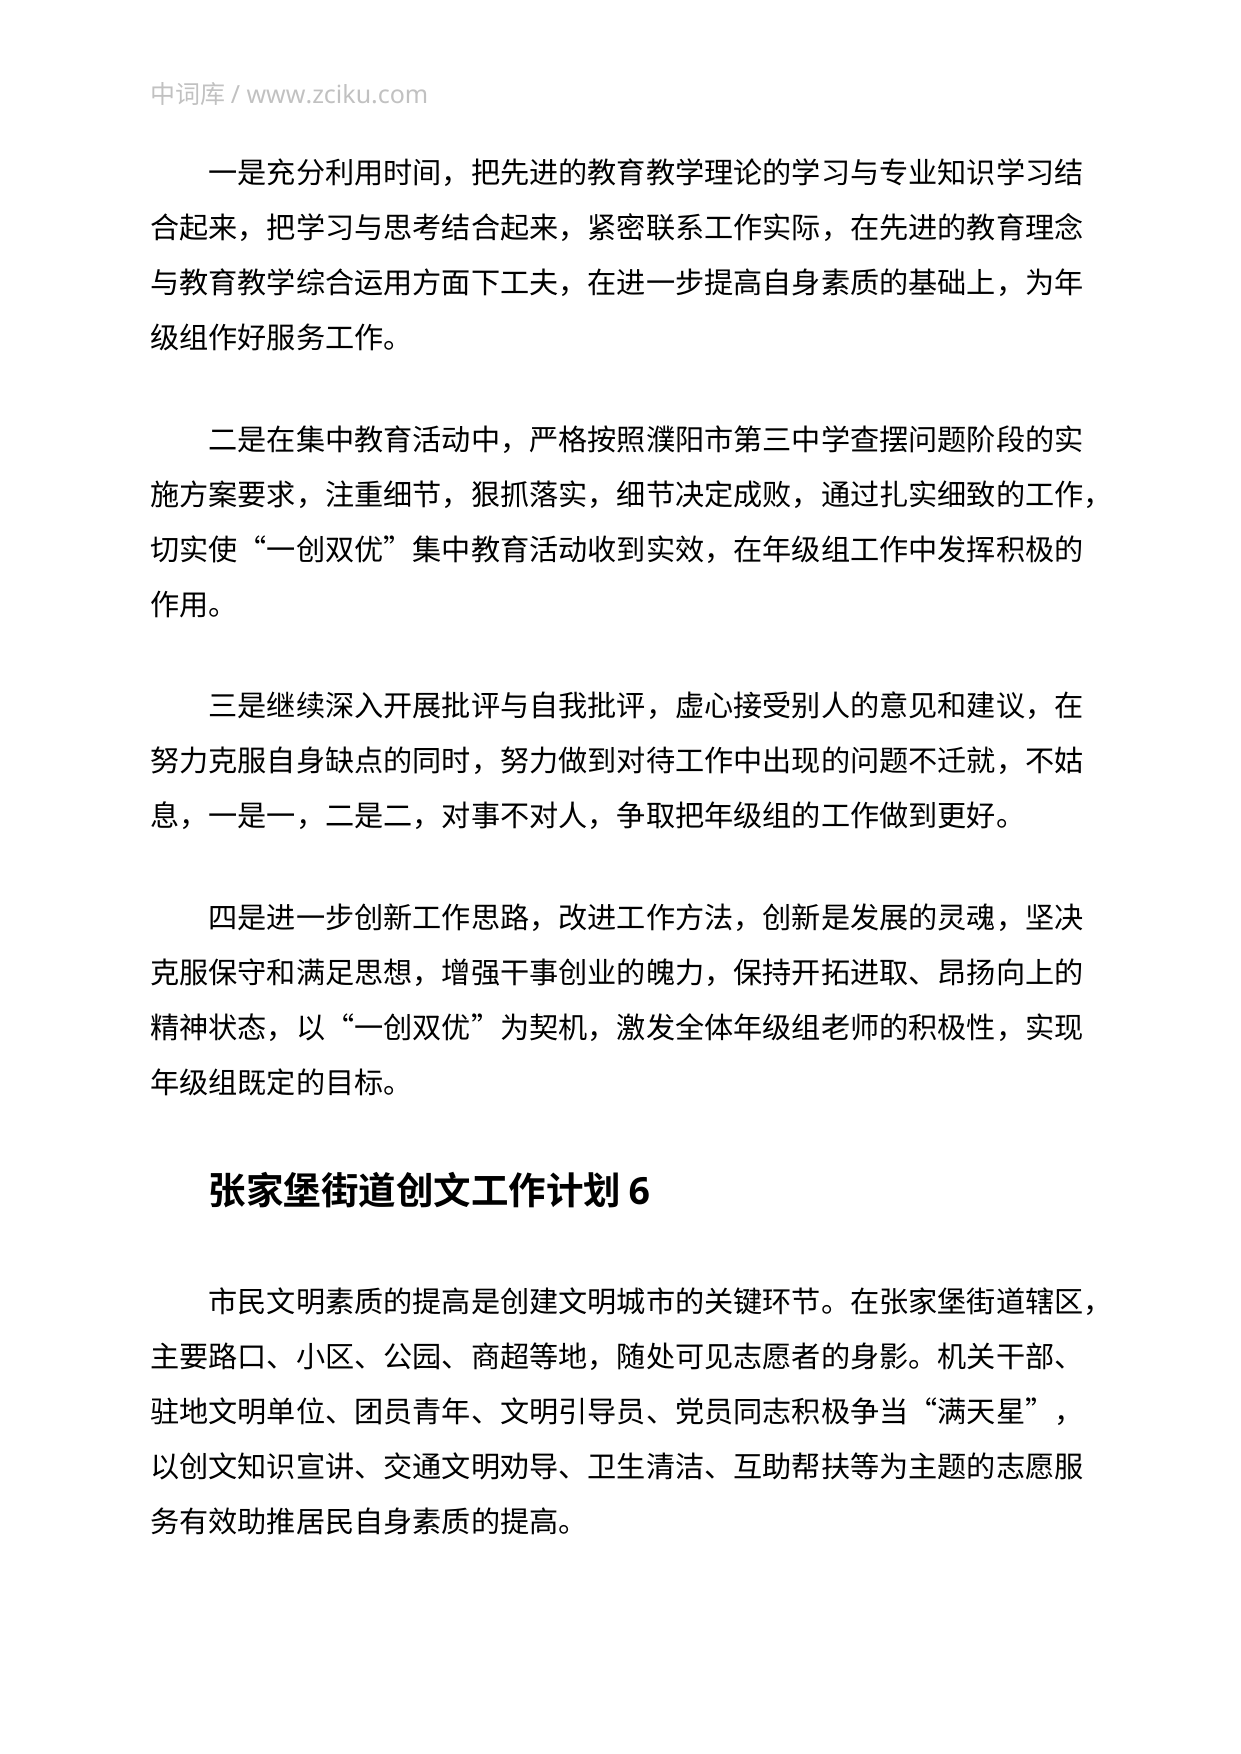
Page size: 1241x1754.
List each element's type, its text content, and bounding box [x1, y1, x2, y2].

text 四是进一步创新工作思路，改进工作方法，创新是发展的灵魂，坚决克服保守和满足思想，增强干事创业的魄力，保持开拓进取、昂扬向上的精神状态，以“一创双优”为契机，激发全体年级组老师的积极性，实现年级组既定的目标。 [150, 894, 1090, 1101]
text 市民文明素质的提高是创建文明城市的关键环节。在张家堡街道辖区，主要路口、小区、公园、商超等地，随处可见志愿者的身影。机关干部、驻地文明单位、团员青年、文明引导员、党员同志积极争当“满天星”，以创文知识宣讲、交通文明劝导、卫生清洁、互助帮扶等为主题的志愿服务有效助推居民自身素质的提高。 [150, 1278, 1090, 1540]
text 三是继续深入开展批评与自我批评，虚心接受别人的意见和建议，在努力克服自身缺点的同时，努力做到对待工作中出现的问题不迁就，不姑息，一是一，二是二，对事不对人，争取把年级组的工作做到更好。 [150, 683, 1090, 835]
text 二是在集中教育活动中，严格按照濮阳市第三中学查摆问题阶段的实施方案要求，注重细节，狠抓落实，细节决定成败，通过扎实细致的工作，切实使“一创双优”集中教育活动收到实效，在年级组工作中发挥积极的作用。 [150, 416, 1090, 623]
text 一是充分利用时间，把先进的教育教学理论的学习与专业知识学习结合起来，把学习与思考结合起来，紧密联系工作实际，在先进的教育理念与教育教学综合运用方面下工夫，在进一步提高自身素质的基础上，为年级组作好服务工作。 [150, 150, 1090, 357]
text 张家堡街道创文工作计划6 [150, 1161, 1090, 1215]
